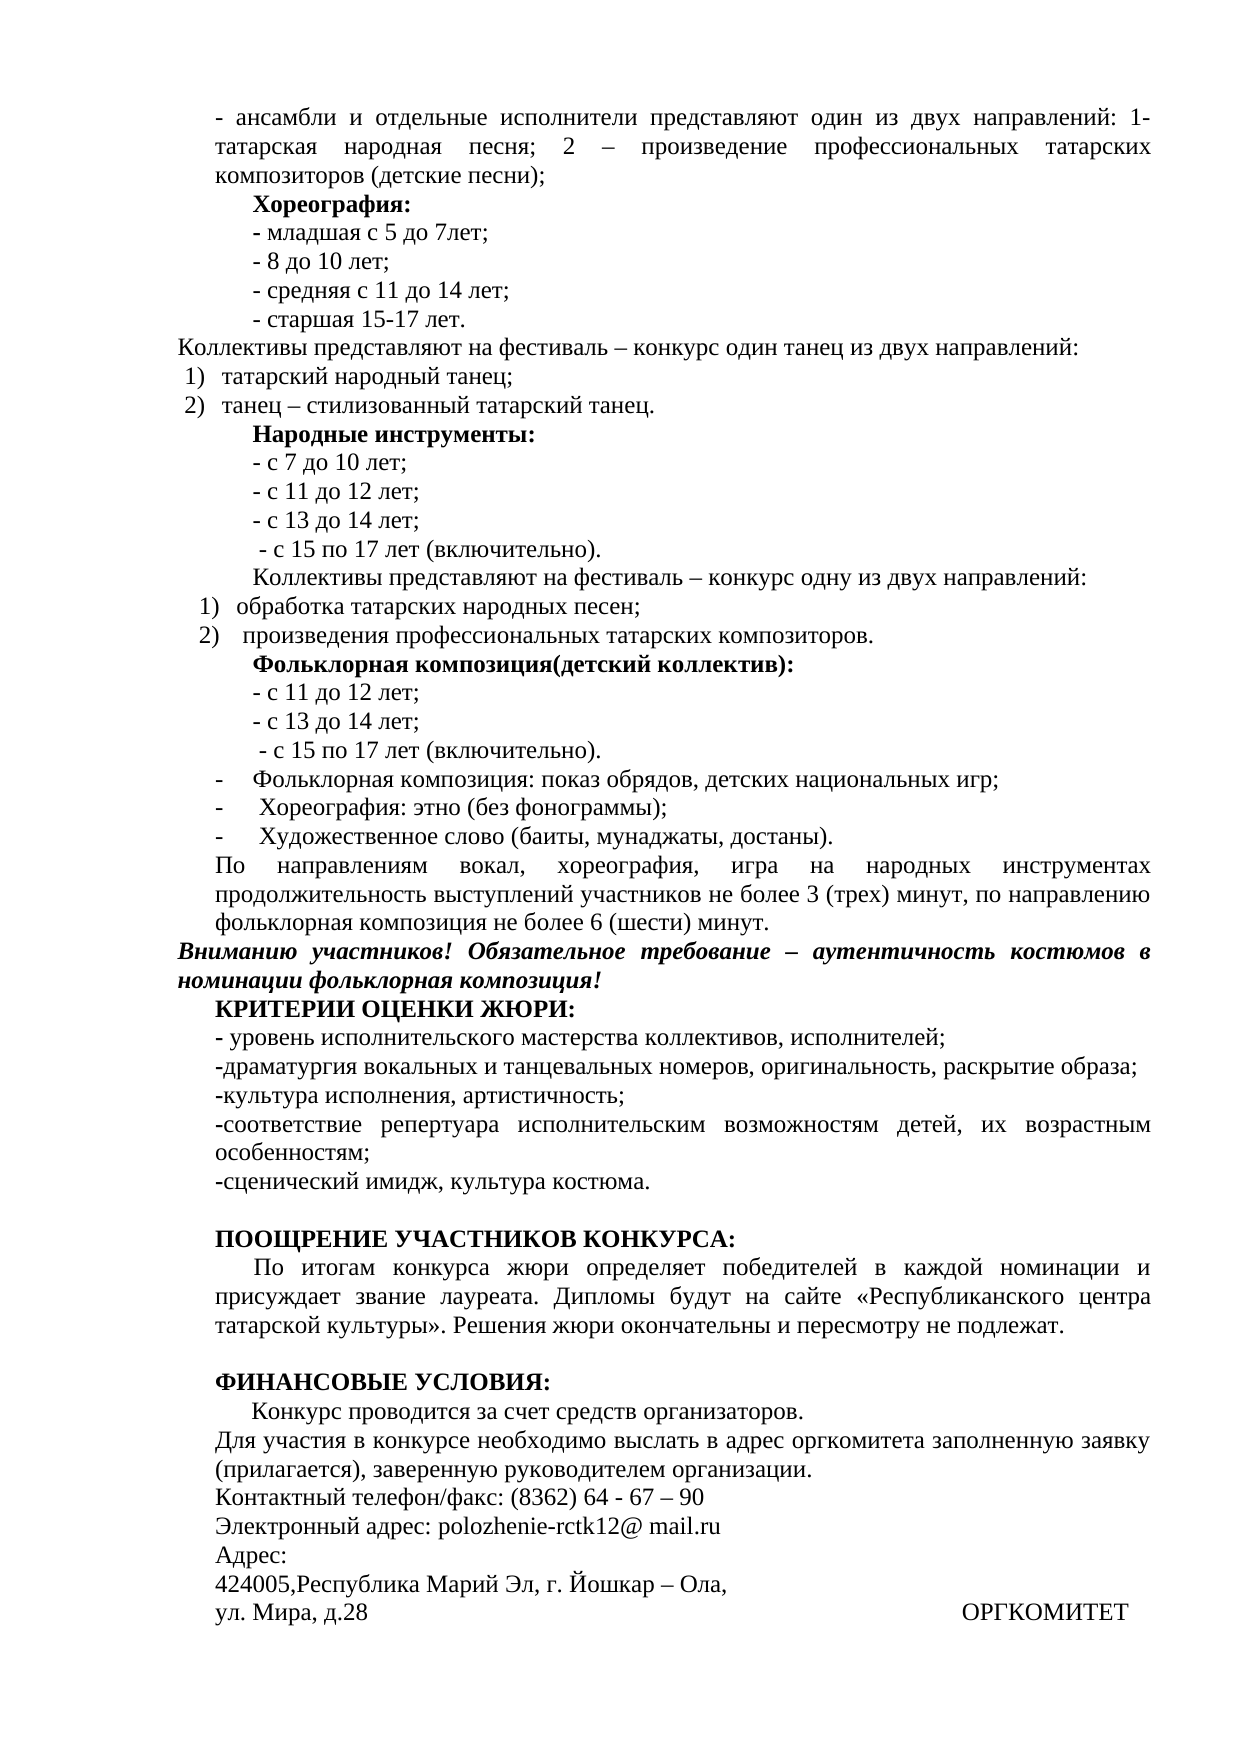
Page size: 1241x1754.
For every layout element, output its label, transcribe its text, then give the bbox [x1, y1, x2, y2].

text Контактный телефон/факс: (8362) 64 - 67 – 90 [215, 1482, 1152, 1511]
text 424005,Республика Марий Эл, г. Йошкар – Ола, [215, 1569, 1152, 1597]
text Фольклорная композиция(детский коллектив): [252, 649, 1152, 677]
text Адрес: [215, 1540, 1152, 1569]
list Художественное слово (баиты, мунаджаты, достаны). [215, 821, 1152, 850]
text - с 13 до 14 лет; [252, 706, 1152, 735]
text - с 13 до 14 лет; [252, 505, 1152, 534]
text ПООЩРЕНИЕ УЧАСТНИКОВ КОНКУРСА: [215, 1224, 1152, 1252]
list Коллективы представляют на фестиваль – конкурс одну из двух направлений: [252, 562, 1152, 591]
text ФИНАНСОВЫЕ УСЛОВИЯ: [215, 1367, 1152, 1396]
list танец – стилизованный татарский танец. [184, 390, 1152, 419]
list Фольклорная композиция: показ обрядов, детских национальных игр; [215, 764, 1152, 792]
text Электронный адрес: polozhenie-rctk12@ mail.ru [215, 1511, 1152, 1540]
text По направлениям вокал, хореография, игра на народных инструментах продолжительность выступлений участников не более 3 (трех) минут, по направлению фольклорная композиция не более 6 (шести) минут. [215, 850, 1152, 936]
text Народные инструменты: [252, 419, 1152, 447]
text КРИТЕРИИ ОЦЕНКИ ЖЮРИ: [215, 994, 1152, 1022]
list татарский народный танец; [184, 361, 1152, 390]
text -культура исполнения, артистичность; [215, 1080, 1152, 1109]
list - с 15 по 17 лет (включительно). [252, 534, 1152, 562]
text Хореография: [252, 189, 1152, 217]
list произведения профессиональных татарских композиторов. [199, 620, 1152, 649]
text Вниманию участников! Обязательное требование – аутентичность костюмов в номинации фольклорная композиция! [177, 936, 1152, 994]
text - средняя с 11 до 14 лет; [252, 275, 1152, 304]
text - с 11 до 12 лет; [252, 677, 1152, 706]
text - младшая с 5 до 7лет; [252, 217, 1152, 246]
text - с 11 до 12 лет; [252, 476, 1152, 505]
text - с 7 до 10 лет; [252, 447, 1152, 476]
text -сценический имидж, культура костюма. [215, 1166, 1152, 1195]
text - 8 до 10 лет; [252, 246, 1152, 275]
text Коллективы представляют на фестиваль – конкурс один танец из двух направлений: [177, 332, 1152, 361]
text - уровень исполнительского мастерства коллективов, исполнителей; [215, 1022, 1152, 1051]
text - ансамбли и отдельные исполнители представляют один из двух направлений: 1- татарская народная песня; 2 – произведение профессиональных татарских композиторов (детские песни); [215, 102, 1152, 189]
text По итогам конкурса жюри определяет победителей в каждой номинации и присуждает звание лауреата. Дипломы будут на сайте «Республиканского центра татарской культуры». Решения жюри окончательны и пересмотру не подлежат. [215, 1252, 1152, 1339]
text Конкурс проводится за счет средств организаторов. [215, 1396, 1152, 1425]
text -соответствие репертуара исполнительским возможностям детей, их возрастным особенностям; [215, 1109, 1152, 1166]
text - старшая 15-17 лет. [252, 304, 1152, 332]
text -драматургия вокальных и танцевальных номеров, оригинальность, раскрытие образа; [215, 1051, 1152, 1080]
text Для участия в конкурсе необходимо выслать в адрес оргкомитета заполненную заявку (прилагается), заверенную руководителем организации. [215, 1425, 1152, 1482]
list Хореография: этно (без фонограммы); [215, 792, 1152, 821]
text ул. Мира, д.28 ОРГКОМИТЕТ [215, 1597, 1152, 1626]
list обработка татарских народных песен; [199, 591, 1152, 620]
list - с 15 по 17 лет (включительно). [252, 735, 1152, 764]
